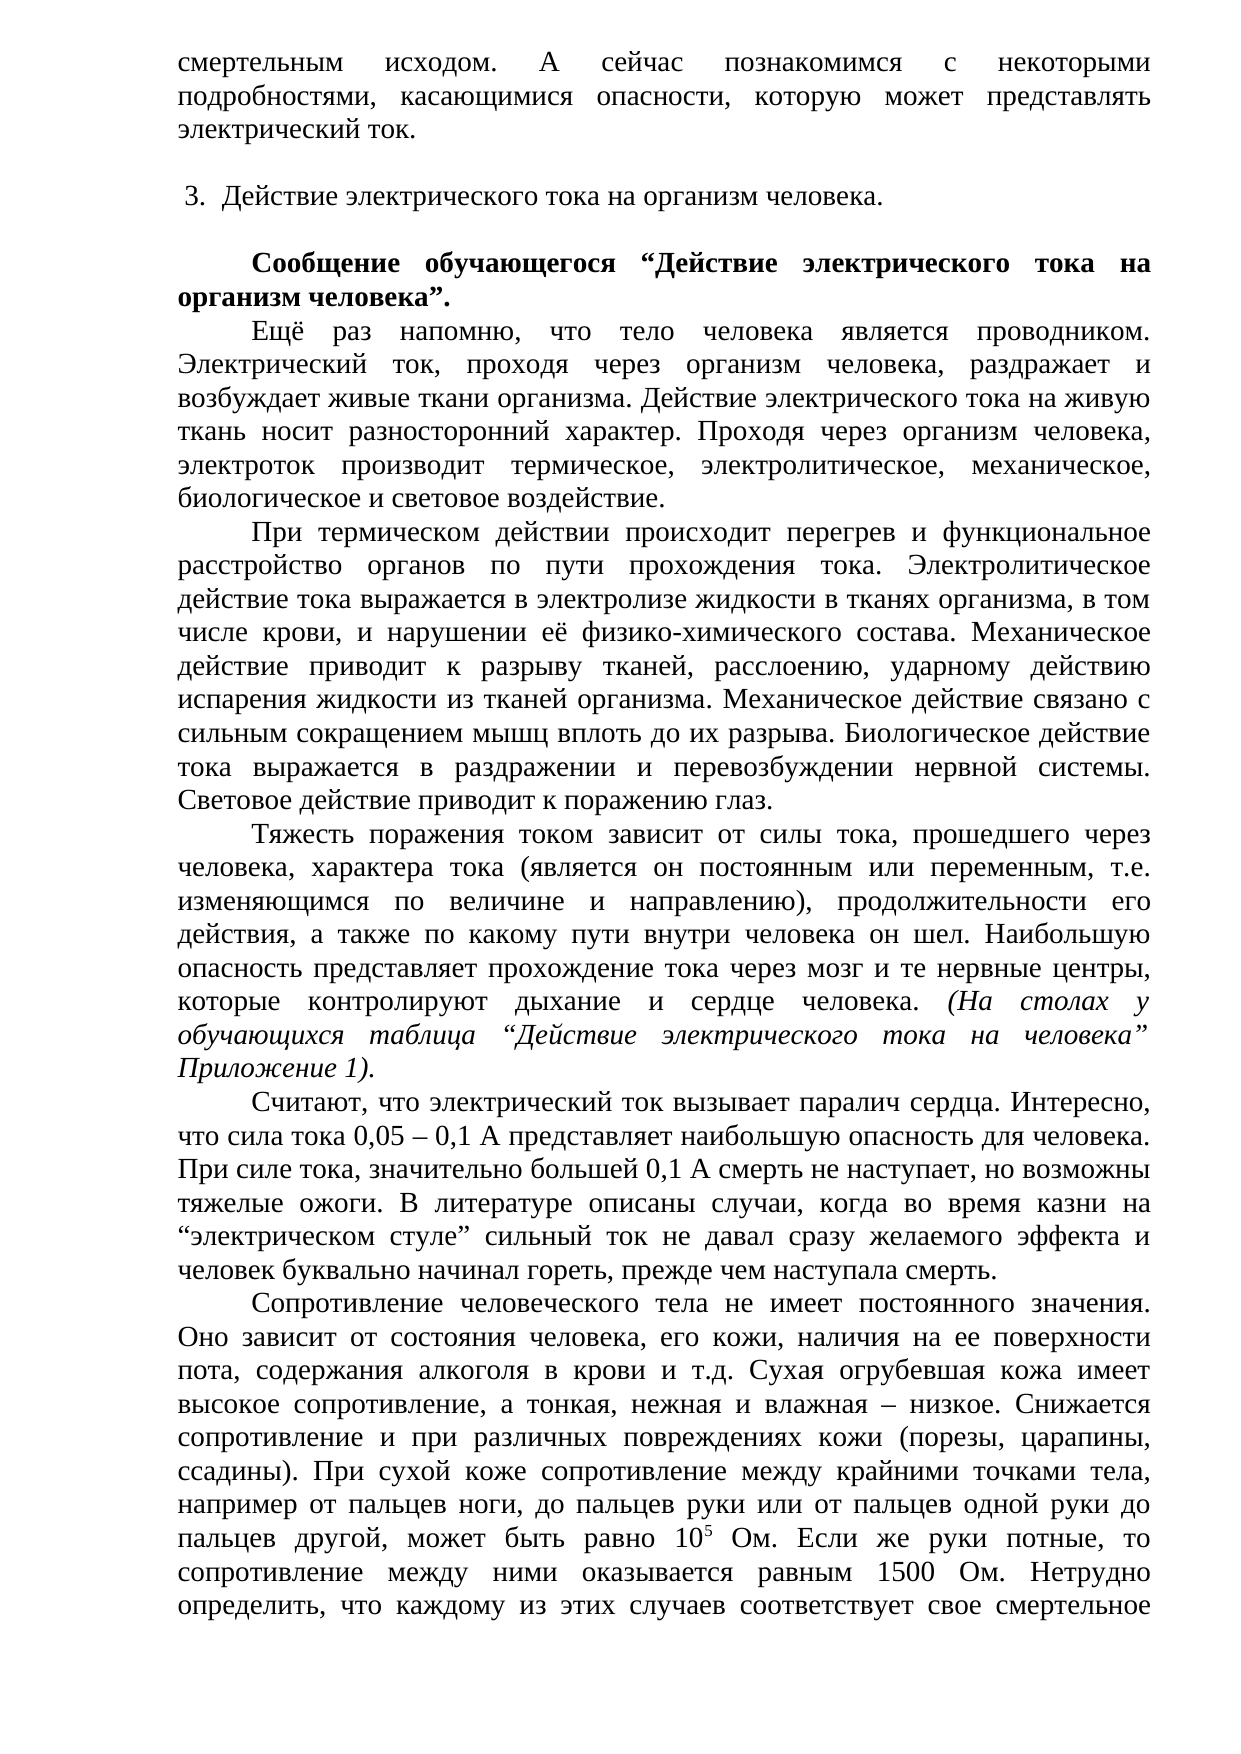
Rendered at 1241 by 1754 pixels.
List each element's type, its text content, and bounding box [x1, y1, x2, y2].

text Тяжесть поражения током зависит от силы тока, прошедшего через человека, характера тока (является он постоянным или переменным, т.е. изменяющимся по величине и направлению), продолжительности его действия, а также по какому пути внутри человека он шел. Наибольшую опасность представляет прохождение тока через мозг и те нервные центры, которые контролируют дыхание и сердце человека. (На столах у обучающихся таблица “Действие электрического тока на человека” Приложение 1). [177, 816, 1152, 1084]
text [177, 1285, 1152, 1621]
list Действие электрического тока на организм человека. [184, 178, 1152, 212]
text Сообщение обучающегося “Действие электрического тока на организм человека”. [177, 246, 1152, 313]
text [177, 44, 1152, 145]
text Ещё раз напомню, что тело человека является проводником. Электрический ток, проходя через организм человека, раздражает и возбуждает живые ткани организма. Действие электрического тока на живую ткань носит разносторонний характер. Проходя через организм человека, электроток производит термическое, электролитическое, механическое, биологическое и световое воздействие. [177, 313, 1152, 514]
text Считают, что электрический ток вызывает паралич сердца. Интересно, что сила тока 0,05 – 0,1 А представляет наибольшую опасность для человека. При силе тока, значительно большей 0,1 А смерть не наступает, но возможны тяжелые ожоги. В литературе описаны случаи, когда во время казни на “электрическом стуле” сильный ток не давал сразу желаемого эффекта и человек буквально начинал гореть, прежде чем наступала смерть. [177, 1084, 1152, 1285]
text При термическом действии происходит перегрев и функциональное расстройство органов по пути прохождения тока. Электролитическое действие тока выражается в электролизе жидкости в тканях организма, в том числе крови, и нарушении её физико-химического состава. Механическое действие приводит к разрыву тканей, расслоению, ударному действию испарения жидкости из тканей организма. Механическое действие связано с сильным сокращением мышц вплоть до их разрыва. Биологическое действие тока выражается в раздражении и перевозбуждении нервной системы. Световое действие приводит к поражению глаз. [177, 514, 1152, 816]
